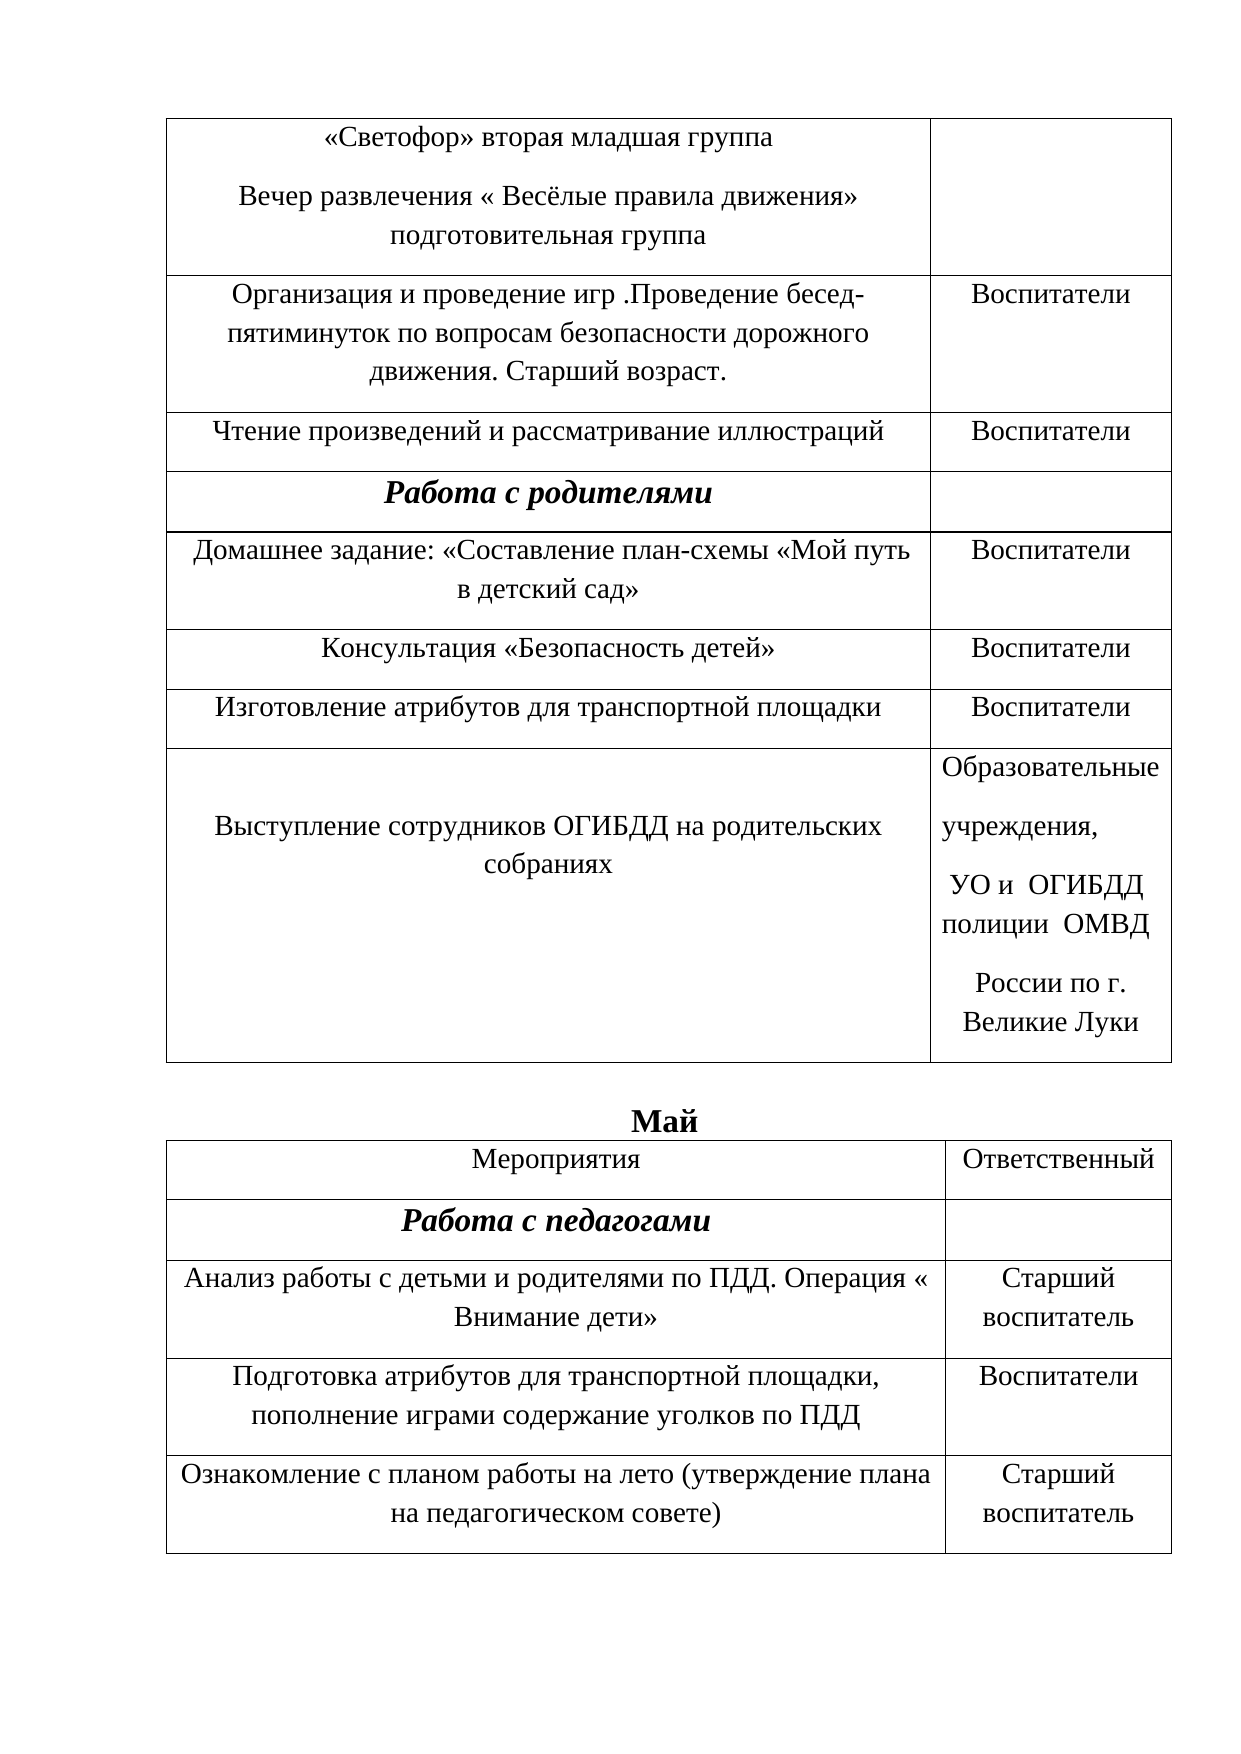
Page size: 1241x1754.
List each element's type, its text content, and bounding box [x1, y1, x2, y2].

table_cell Ознакомление с планом работы на лето (утверждение плана на педагогическом совете) [167, 1456, 945, 1553]
table_cell Изготовление атрибутов для транспортной площадки [167, 690, 930, 748]
table_cell Воспитатели [931, 630, 1171, 688]
table_cell Организация и проведение игр .Проведение бесед-пятиминуток по вопросам безопасности дорожного движения. Старший возраст. [167, 276, 930, 412]
table_cell Старший воспитатель [946, 1261, 1171, 1357]
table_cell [931, 119, 1171, 275]
table_cell [931, 472, 1171, 531]
subtitle Май [177, 1102, 1152, 1140]
table_cell Работа с родителями [167, 472, 930, 531]
table_cell Старший воспитатель [946, 1456, 1171, 1553]
table_header Мероприятия [167, 1141, 945, 1199]
table_cell Домашнее задание: «Составление план-схемы «Мой путь в детский сад» [167, 533, 930, 629]
table_cell Воспитатели [931, 533, 1171, 629]
table_cell Воспитатели [931, 413, 1171, 471]
table_cell Анализ работы с детьми и родителями по ПДД. Операция « Внимание дети» [167, 1261, 945, 1357]
table_cell Консультация «Безопасность детей» [167, 630, 930, 688]
table_cell Воспитатели [946, 1359, 1171, 1455]
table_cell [167, 119, 930, 275]
table_cell Чтение произведений и рассматривание иллюстраций [167, 413, 930, 471]
table_header Ответственный [946, 1141, 1171, 1199]
table_cell Воспитатели [931, 276, 1171, 412]
table_cell Работа с педагогами [167, 1200, 945, 1259]
table_cell Образовательные учреждения, УО и ОГИБДД полиции ОМВД России по г. Великие Луки [931, 749, 1171, 1062]
table_cell Выступление сотрудников ОГИБДД на родительских собраниях [167, 749, 930, 1062]
table_cell Подготовка атрибутов для транспортной площадки, пополнение играми содержание уголков по ПДД [167, 1359, 945, 1455]
table_cell [946, 1200, 1171, 1259]
table_cell Воспитатели [931, 690, 1171, 748]
